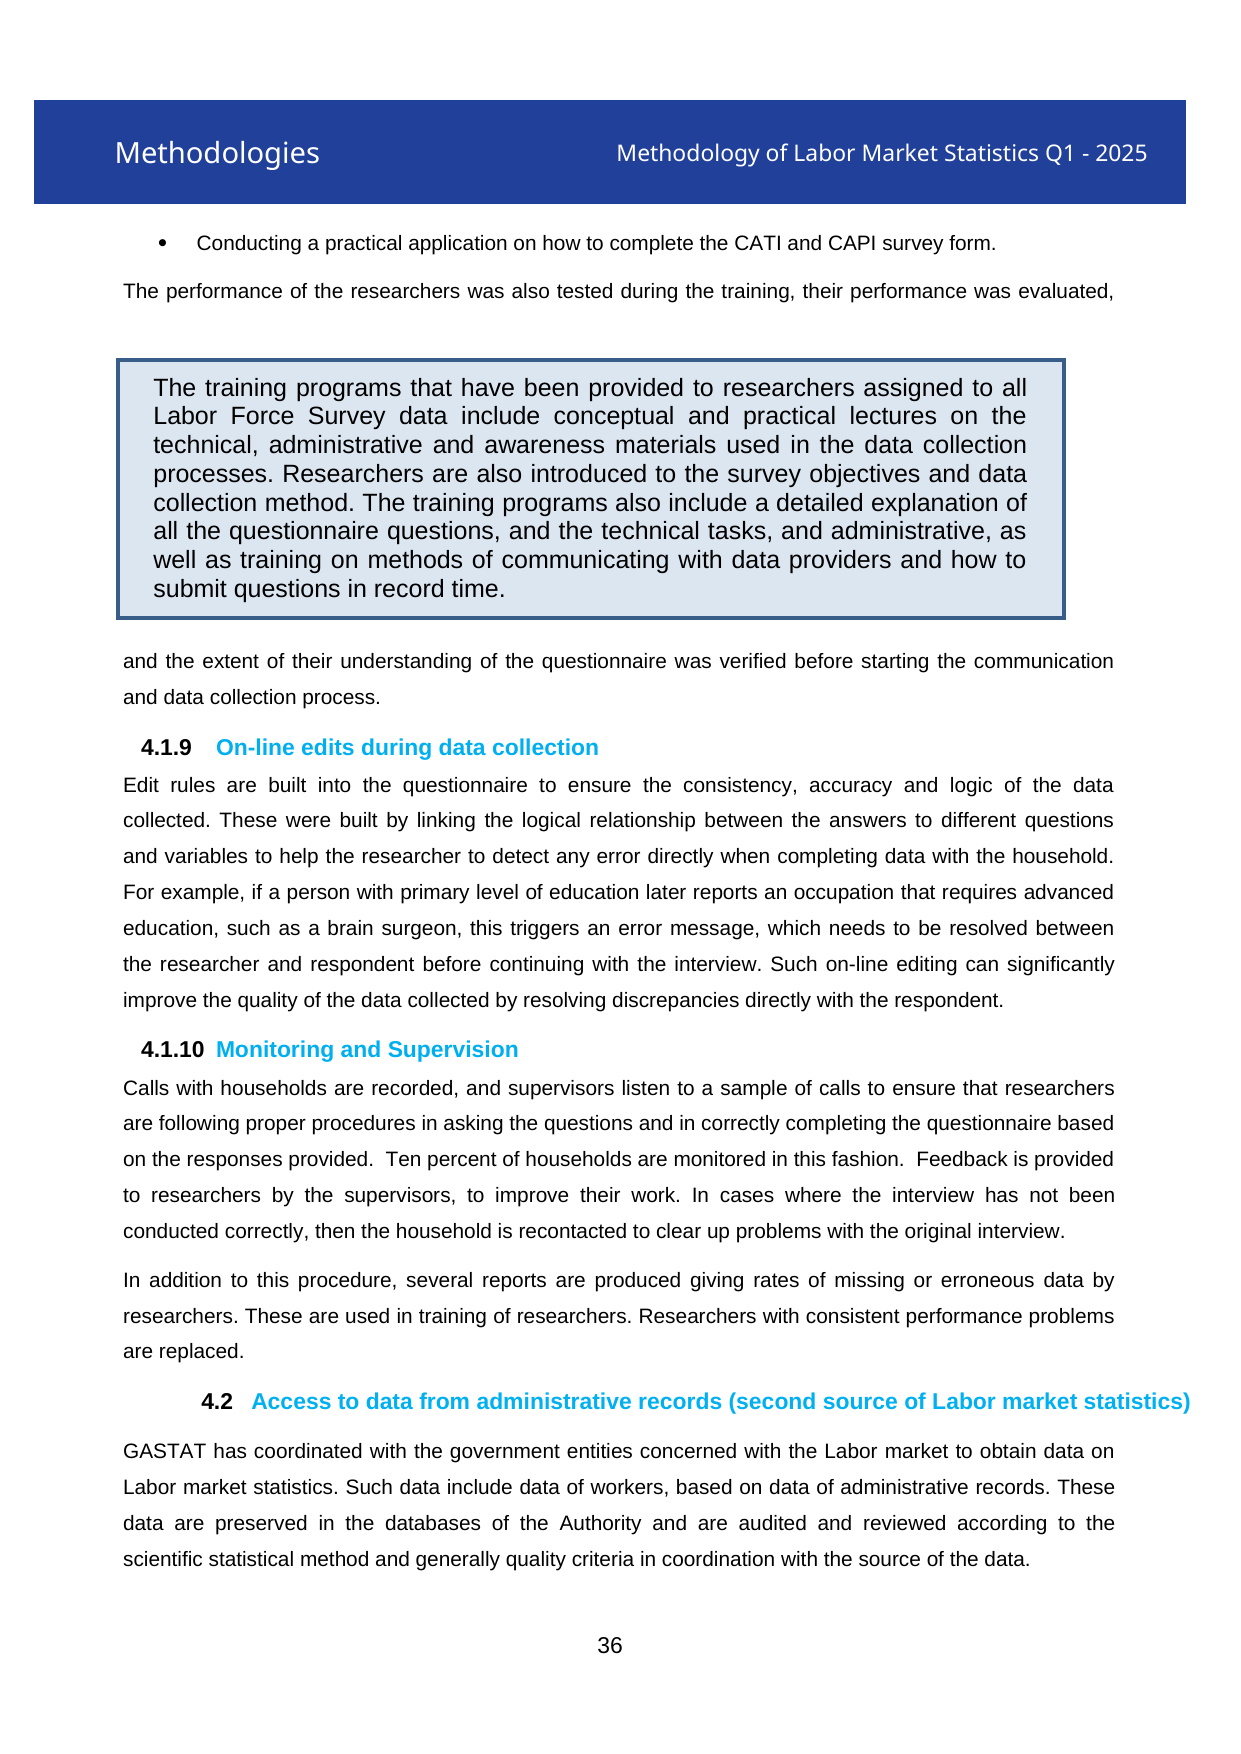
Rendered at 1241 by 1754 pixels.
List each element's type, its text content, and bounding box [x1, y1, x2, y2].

text In addition to this procedure, several reports are produced giving rates of missing or erroneous data by researchers. These are used in training of researchers. Researchers with consistent performance problems are replaced. [123, 1267, 1116, 1363]
text Edit rules are built into the questionnaire to ensure the consistency, accuracy and logic of the data collected. These were built by linking the logical relationship between the answers to different questions and variables to help the researcher to detect any error directly when completing data with the household. For example, if a person with primary level of education later reports an occupation that requires advanced education, such as a brain surgeon, this triggers an error message, which needs to be resolved between the researcher and respondent before continuing with the interview. Such on-line editing can significantly improve the quality of the data collected by resolving discrepancies directly with the respondent. [123, 772, 1116, 1012]
subtitle Access to data from administrative records (second source of Labor market statistics) [201, 1388, 1211, 1414]
text Calls with households are recorded, and supervisors listen to a sample of calls to ensure that researchers are following proper procedures in asking the questions and in correctly completing the questionnaire based on the responses provided. Ten percent of households are monitored in this fashion. Feedback is provided to researchers by the supervisors, to improve their work. In cases where the interview has not been conducted correctly, then the household is recontacted to clear up problems with the original interview. [123, 1075, 1116, 1243]
subtitle On-line edits during data collection [141, 733, 1211, 760]
list Conducting a practical application on how to complete the CATI and CAPI survey form. [159, 230, 1116, 254]
list GASTAT has coordinated with the government entities concerned with the Labor market to obtain data on Labor market statistics. Such data include data of workers, based on data of administrative records. These data are preserved in the databases of the Authority and are audited and reviewed according to the scientific statistical method and generally quality criteria in coordination with the source of the data. [123, 1439, 1116, 1571]
subtitle Monitoring and Supervision [141, 1036, 1211, 1063]
text The performance of the researchers was also tested during the training, their performance was evaluated, and the extent of their understanding of the questionnaire was verified before starting the communication and data collection process. [123, 279, 1116, 709]
